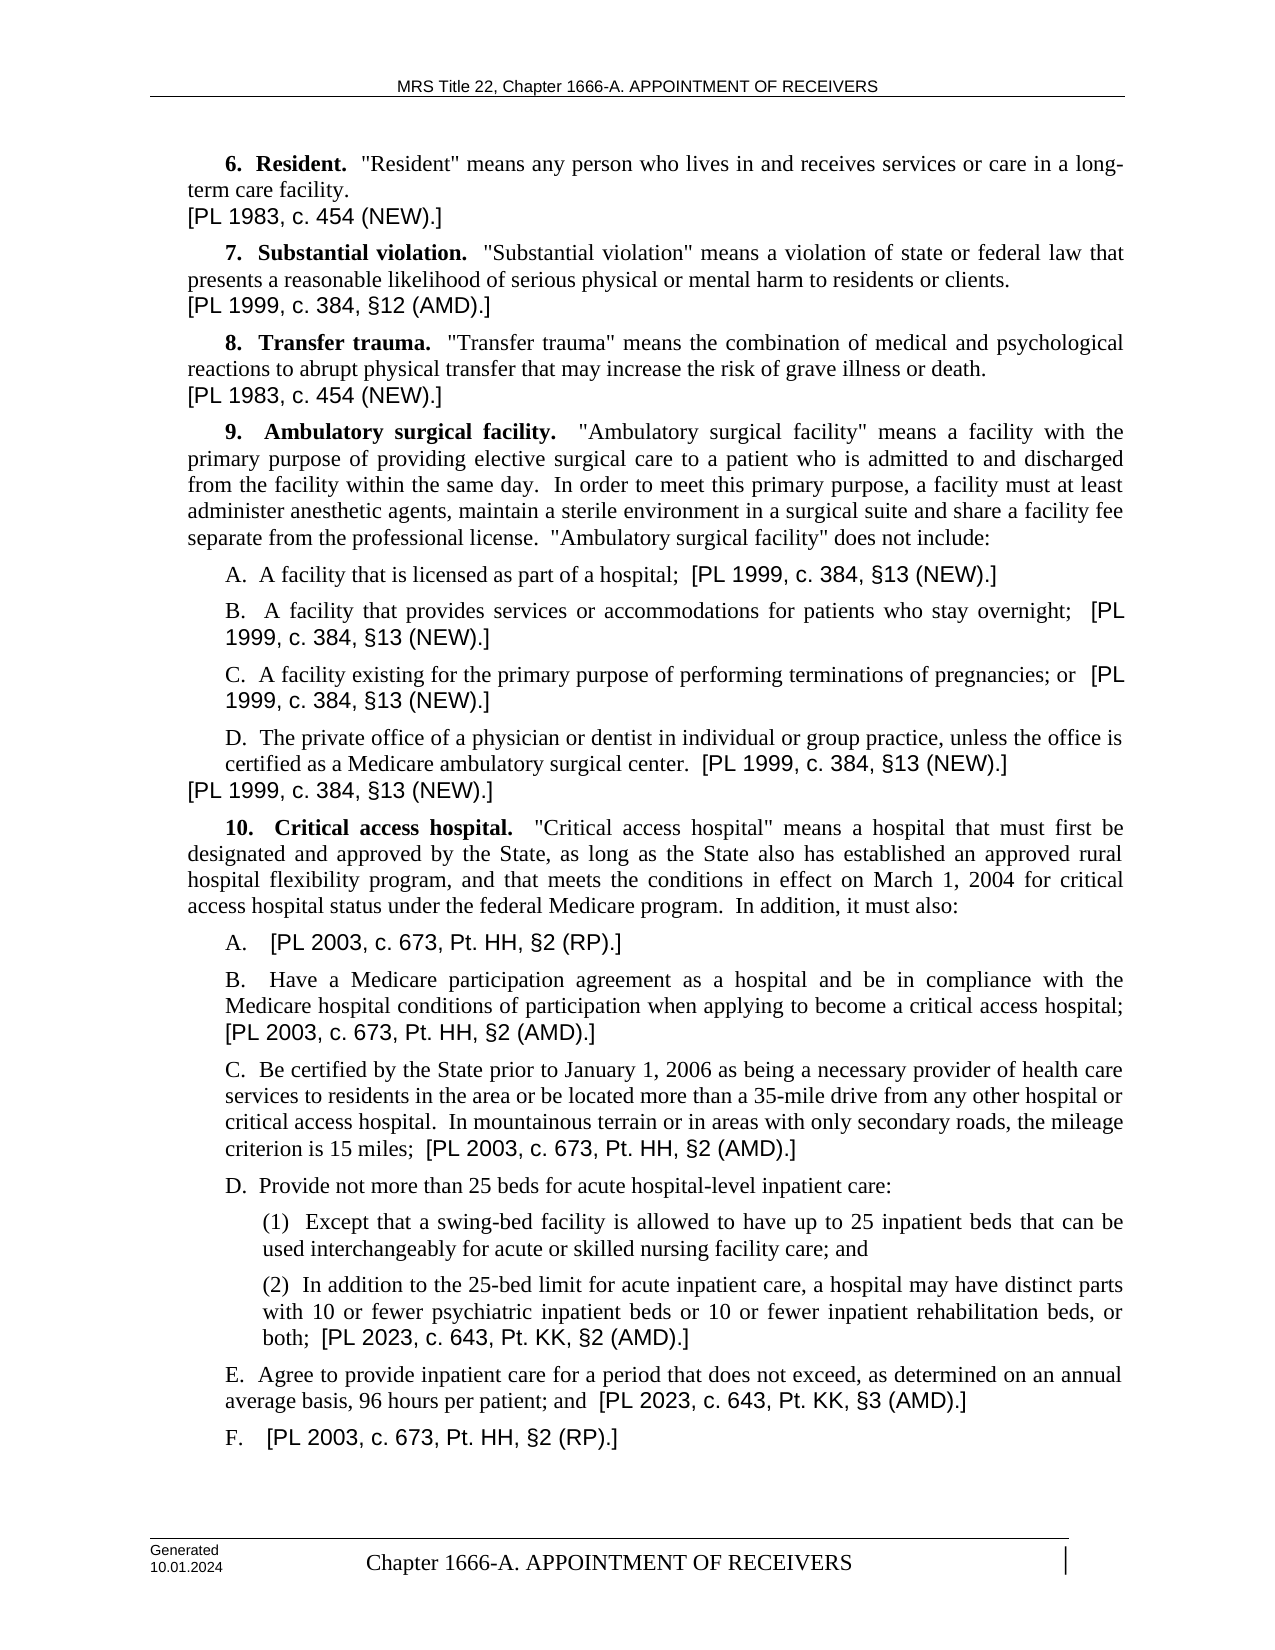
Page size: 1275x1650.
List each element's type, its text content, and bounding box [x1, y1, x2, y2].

text F. [PL 2003, c. 673, Pt. HH, §2 (RP).] [225, 1424, 1125, 1451]
text D. The private office of a physician or dentist in individual or group practice, unless the office is certified as a Medicare ambulatory surgical center. [PL 1999, c. 384, §13 (NEW).] [225, 724, 1125, 777]
text B. A facility that provides services or accommodations for patients who stay overnight; [PL 1999, c. 384, §13 (NEW).] [225, 597, 1125, 650]
text (2) In addition to the 25-bed limit for acute inpatient care, a hospital may have distinct parts with 10 or fewer psychiatric inpatient beds or 10 or fewer inpatient rehabilitation beds, or both; [PL 2023, c. 643, Pt. KK, §2 (AMD).] [262, 1272, 1125, 1351]
text (1) Except that a swing-bed facility is allowed to have up to 25 inpatient beds that can be used interchangeably for acute or skilled nursing facility care; and [262, 1208, 1125, 1261]
text B. Have a Medicare participation agreement as a hospital and be in compliance with the Medicare hospital conditions of participation when applying to become a critical access hospital; [PL 2003, c. 673, Pt. HH, §2 (AMD).] [225, 966, 1125, 1045]
text A. A facility that is licensed as part of a hospital; [PL 1999, c. 384, §13 (NEW).] [225, 561, 1125, 587]
text [PL 1999, c. 384, §12 (AMD).] [187, 292, 1125, 318]
text 7. Substantial violation. "Substantial violation" means a violation of state or federal law that presents a reasonable likelihood of serious physical or mental harm to residents or clients. [187, 239, 1125, 292]
text 6. Resident. "Resident" means any person who lives in and receives services or care in a long-term care facility. [187, 150, 1125, 203]
text C. Be certified by the State prior to January 1, 2006 as being a necessary provider of health care services to residents in the area or be located more than a 35-mile drive from any other hospital or critical access hospital. In mountainous terrain or in areas with only secondary roads, the mileage criterion is 15 miles; [PL 2003, c. 673, Pt. HH, §2 (AMD).] [225, 1056, 1125, 1161]
text D. Provide not more than 25 beds for acute hospital-level inpatient care: [225, 1172, 1125, 1198]
text 9. Ambulatory surgical facility. "Ambulatory surgical facility" means a facility with the primary purpose of providing elective surgical care to a patient who is admitted to and discharged from the facility within the same day. In order to meet this primary purpose, a facility must at least administer anesthetic agents, maintain a sterile environment in a surgical suite and share a facility fee separate from the professional license. "Ambulatory surgical facility" does not include: [187, 418, 1125, 550]
text C. A facility existing for the primary purpose of performing terminations of pregnancies; or [PL 1999, c. 384, §13 (NEW).] [225, 661, 1125, 713]
text E. Agree to provide inpatient care for a period that does not exceed, as determined on an annual average basis, 96 hours per patient; and [PL 2023, c. 643, Pt. KK, §3 (AMD).] [225, 1361, 1125, 1414]
text [PL 1983, c. 454 (NEW).] [187, 203, 1125, 229]
text 8. Transfer trauma. "Transfer trauma" means the combination of medical and psychological reactions to abrupt physical transfer that may increase the risk of grave illness or death. [187, 329, 1125, 382]
text [PL 1983, c. 454 (NEW).] [187, 382, 1125, 408]
text [PL 1999, c. 384, §13 (NEW).] [187, 777, 1125, 803]
text 10. Critical access hospital. "Critical access hospital" means a hospital that must first be designated and approved by the State, as long as the State also has established an approved rural hospital flexibility program, and that meets the conditions in effect on March 1, 2004 for critical access hospital status under the federal Medicare program. In addition, it must also: [187, 813, 1125, 919]
text A. [PL 2003, c. 673, Pt. HH, §2 (RP).] [225, 929, 1125, 956]
